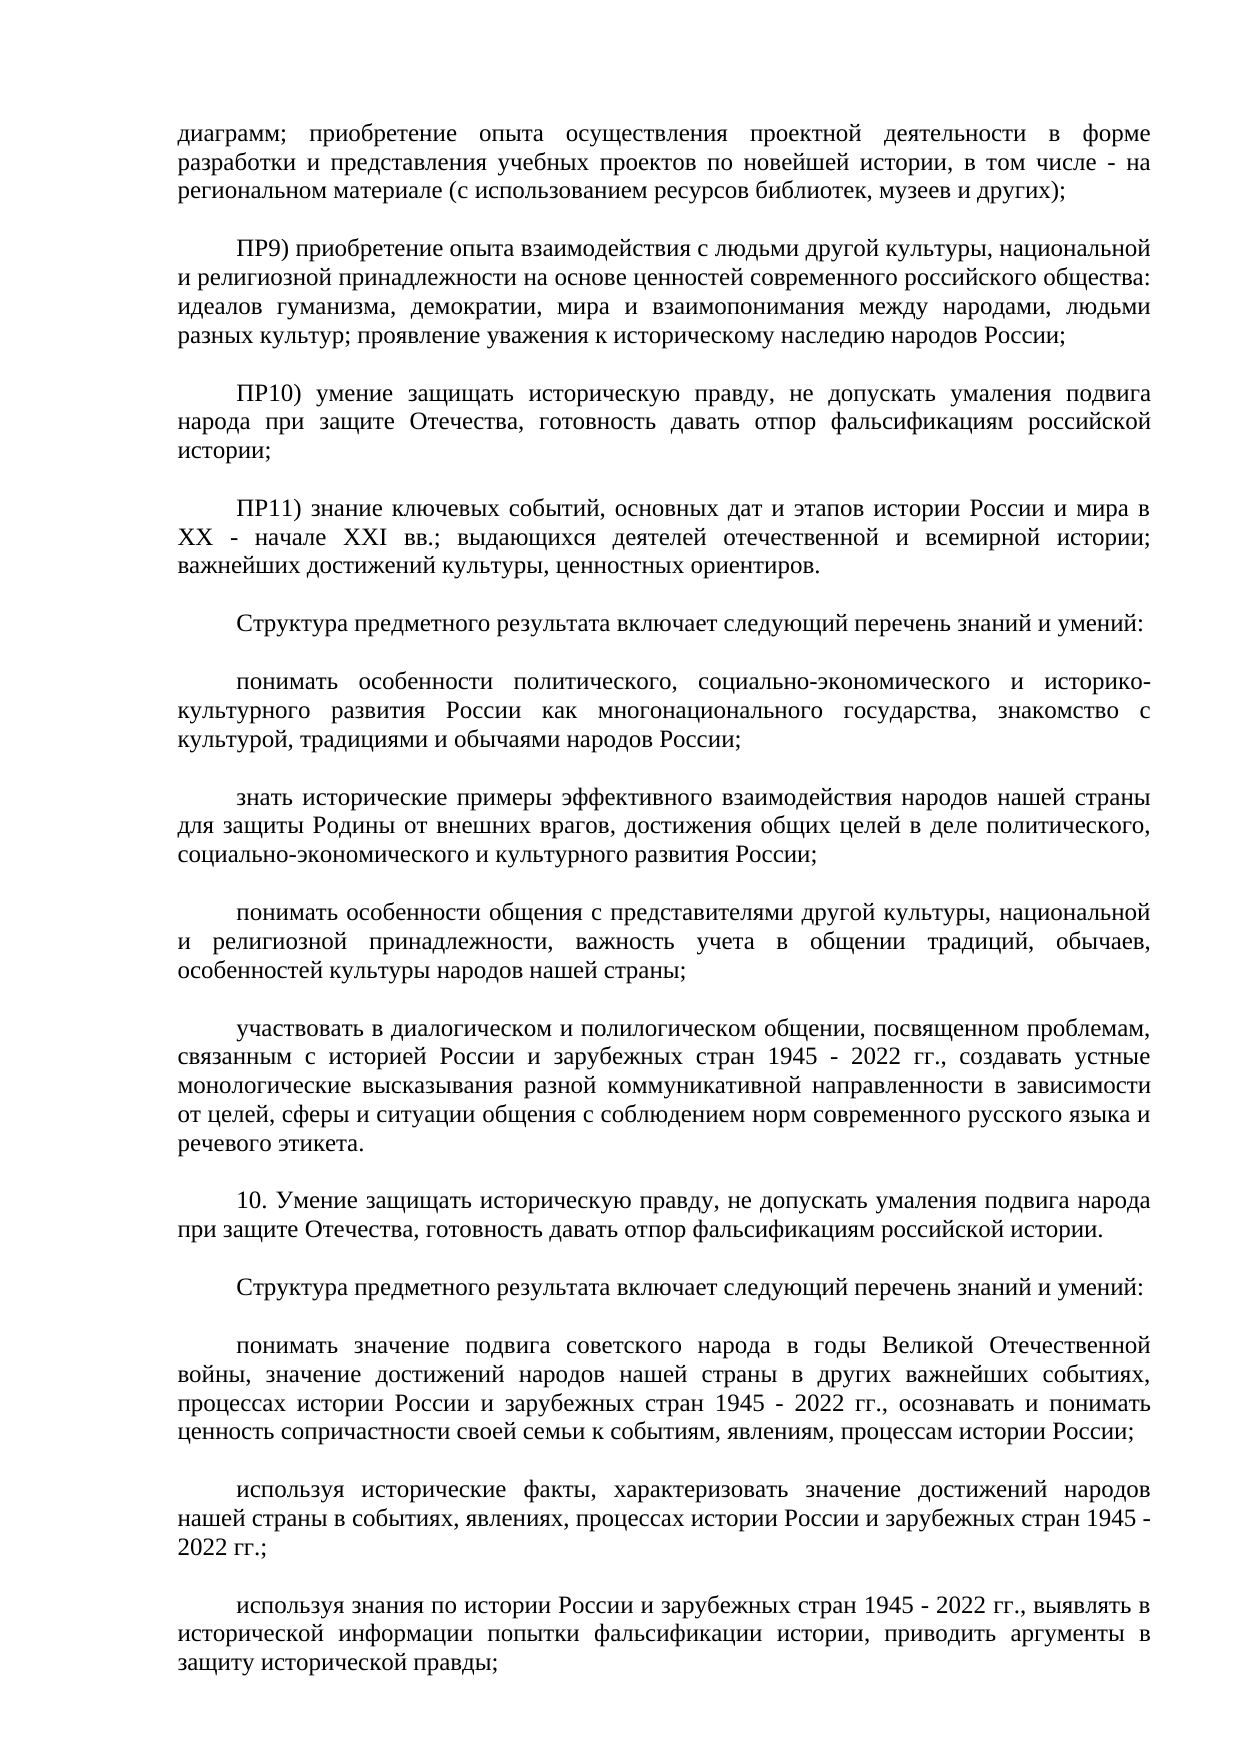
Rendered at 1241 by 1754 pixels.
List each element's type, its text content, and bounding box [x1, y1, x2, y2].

text используя знания по истории России и зарубежных стран 1945 - 2022 гг., выявлять в исторической информации попытки фальсификации истории, приводить аргументы в защиту исторической правды; [177, 1590, 1152, 1676]
text участвовать в диалогическом и полилогическом общении, посвященном проблемам, связанным с историей России и зарубежных стран 1945 - 2022 гг., создавать устные монологические высказывания разной коммуникативной направленности в зависимости от целей, сферы и ситуации общения с соблюдением норм современного русского языка и речевого этикета. [177, 1013, 1152, 1156]
text Структура предметного результата включает следующий перечень знаний и умений: [177, 1272, 1152, 1301]
text ПР10) умение защищать историческую правду, не допускать умаления подвига народа при защите Отечества, готовность давать отпор фальсификациям российской истории; [177, 378, 1152, 464]
text используя исторические факты, характеризовать значение достижений народов нашей страны в событиях, явлениях, процессах истории России и зарубежных стран 1945 - 2022 гг.; [177, 1474, 1152, 1561]
text понимать значение подвига советского народа в годы Великой Отечественной войны, значение достижений народов нашей страны в других важнейших событиях, процессах истории России и зарубежных стран 1945 - 2022 гг., осознавать и понимать ценность сопричастности своей семьи к событиям, явлениям, процессам истории России; [177, 1330, 1152, 1445]
text понимать особенности общения с представителями другой культуры, национальной и религиозной принадлежности, важность учета в общении традиций, обычаев, особенностей культуры народов нашей страны; [177, 897, 1152, 983]
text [177, 118, 1152, 204]
text 10. Умение защищать историческую правду, не допускать умаления подвига народа при защите Отечества, готовность давать отпор фальсификациям российской истории. [177, 1186, 1152, 1243]
text понимать особенности политического, социально-экономического и историко-культурного развития России как многонационального государства, знакомство с культурой, традициями и обычаями народов России; [177, 666, 1152, 753]
text знать исторические примеры эффективного взаимодействия народов нашей страны для защиты Родины от внешних врагов, достижения общих целей в деле политического, социально-экономического и культурного развития России; [177, 782, 1152, 868]
text ПР9) приобретение опыта взаимодействия с людьми другой культуры, национальной и религиозной принадлежности на основе ценностей современного российского общества: идеалов гуманизма, демократии, мира и взаимопонимания между народами, людьми разных культур; проявление уважения к историческому наследию народов России; [177, 233, 1152, 348]
text ПР11) знание ключевых событий, основных дат и этапов истории России и мира в XX - начале XXI вв.; выдающихся деятелей отечественной и всемирной истории; важнейших достижений культуры, ценностных ориентиров. [177, 493, 1152, 579]
text Структура предметного результата включает следующий перечень знаний и умений: [177, 608, 1152, 637]
